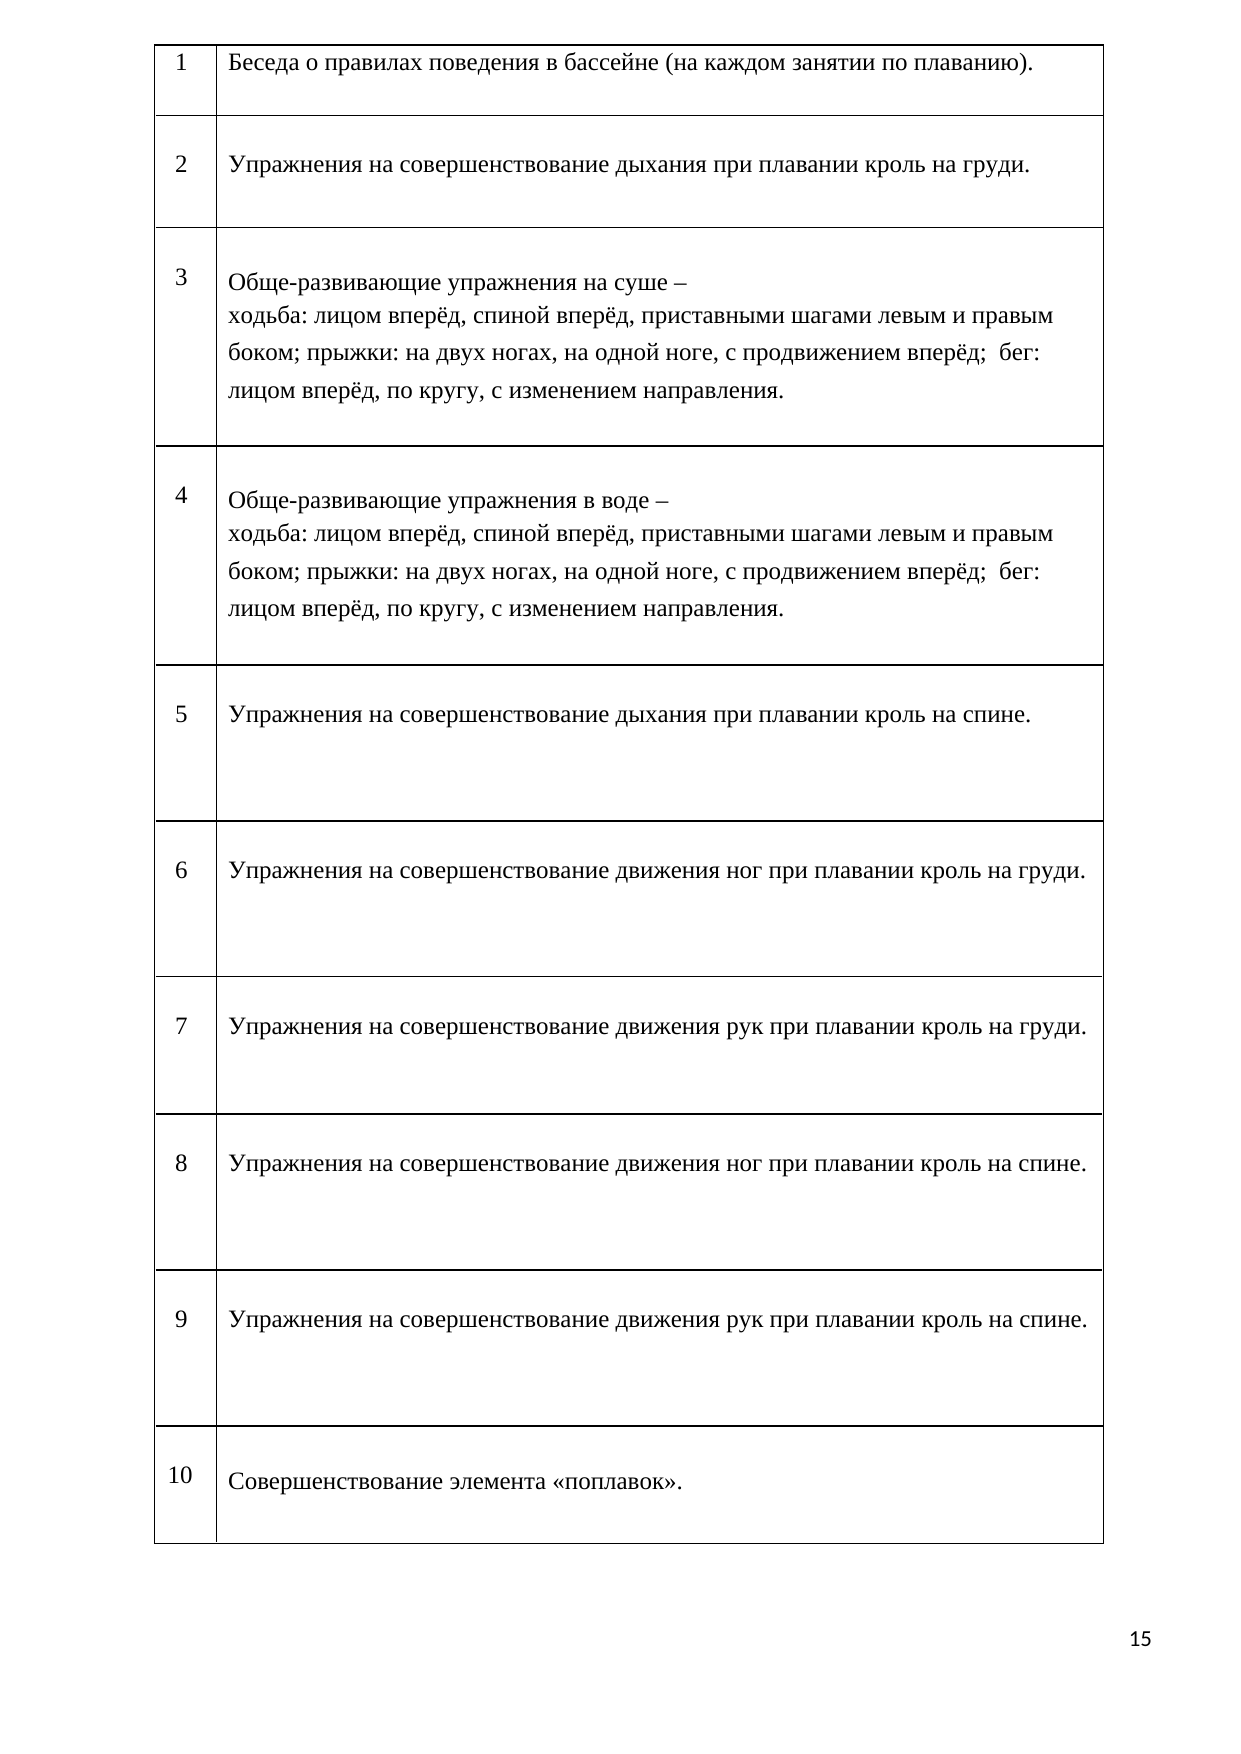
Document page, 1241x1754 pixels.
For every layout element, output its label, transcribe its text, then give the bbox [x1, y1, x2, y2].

table_cell 5 [155, 665, 216, 820]
table_cell Упражнения на совершенствование движения рук при плавании кроль на груди. [217, 976, 1103, 1113]
table_cell 7 [155, 977, 216, 1113]
table_cell Упражнения на совершенствование движения ног при плавании кроль на спине. [217, 1113, 1103, 1269]
table_cell 6 [155, 821, 216, 976]
table_cell 10 [155, 1426, 216, 1542]
table_cell 4 [155, 446, 216, 664]
table_cell Упражнения на совершенствование движения рук при плавании кроль на спине. [217, 1269, 1103, 1425]
table_cell 9 [155, 1270, 216, 1425]
table_cell Совершенствование элемента «поплавок». [217, 1427, 1103, 1542]
table_cell Обще-развивающие упражнения в воде – ходьба: лицом вперёд, спиной вперёд, приставными шагами левым и правым боком; прыжки: на двух ногах, на одной ноге, с продвижением вперёд; бег: лицом вперёд, по кругу, с изменением направления. [217, 447, 1103, 664]
table_cell 3 [155, 228, 216, 445]
table_cell 8 [155, 1114, 216, 1269]
table_cell Упражнения на совершенствование дыхания при плавании кроль на спине. [217, 666, 1103, 820]
table_cell Упражнения на совершенствование движения ног при плавании кроль на груди. [217, 822, 1103, 976]
table_cell Упражнения на совершенствование дыхания при плавании кроль на груди. [217, 116, 1103, 227]
table_cell 1 [155, 46, 216, 114]
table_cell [217, 46, 1103, 114]
table_cell 2 [155, 116, 216, 227]
table_cell Обще-развивающие упражнения на суше – ходьба: лицом вперёд, спиной вперёд, приставными шагами левым и правым боком; прыжки: на двух ногах, на одной ноге, с продвижением вперёд; бег: лицом вперёд, по кругу, с изменением направления. [217, 228, 1103, 445]
